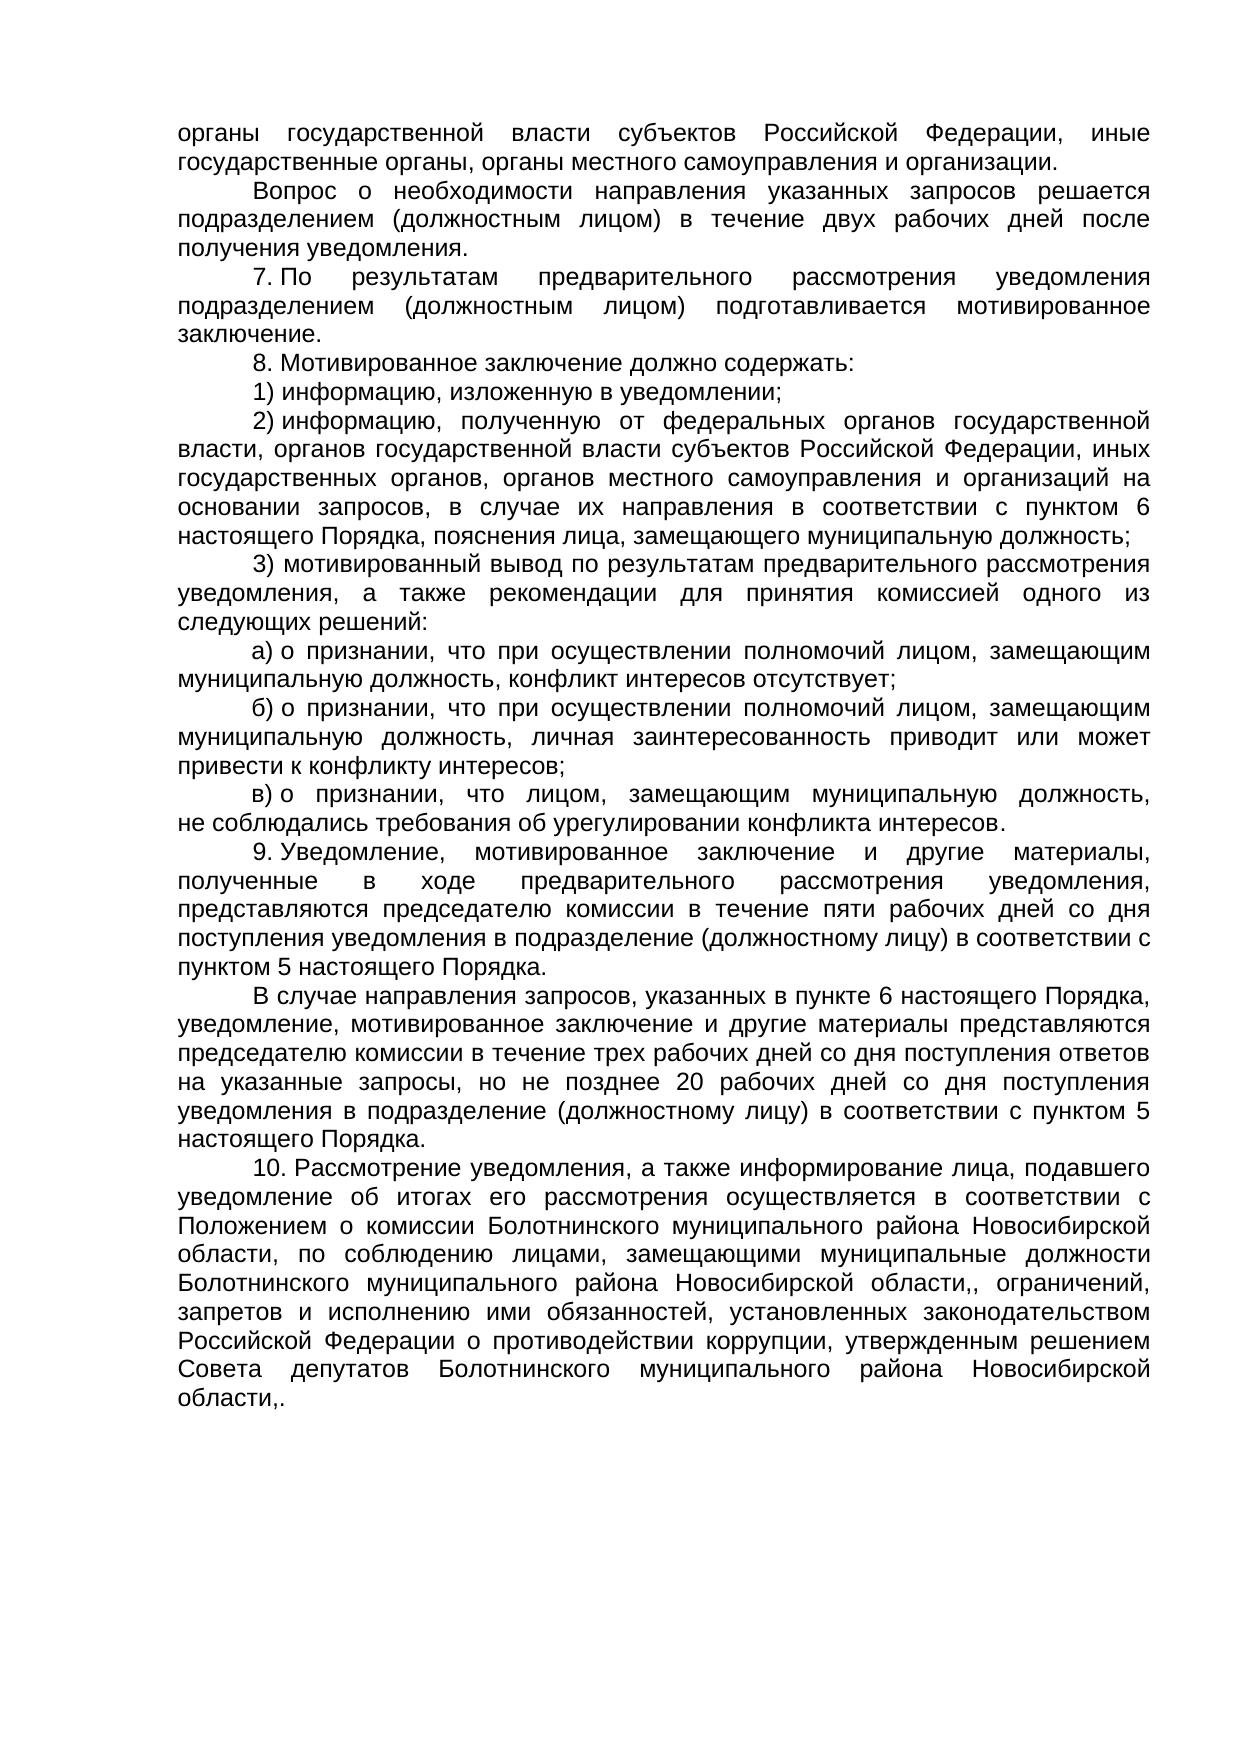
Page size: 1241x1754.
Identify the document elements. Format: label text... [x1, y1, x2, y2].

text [177, 118, 1152, 176]
text 8. Мотивированное заключение должно содержать: [177, 348, 1152, 377]
text 2) информацию, полученную от федеральных органов государственной власти, органов государственной власти субъектов Российской Федерации, иных государственных органов, органов местного самоуправления и организаций на основании запросов, в случае их направления в соответствии с пунктом 6 настоящего Порядка, пояснения лица, замещающего муниципальную должность; [177, 406, 1152, 549]
text б) о признании, что при осуществлении полномочий лицом, замещающим муниципальную должность, личная заинтересованность приводит или может привести к конфликту интересов; [177, 693, 1152, 779]
text 9. Уведомление, мотивированное заключение и другие материалы, полученные в ходе предварительного рассмотрения уведомления, представляются председателю комиссии в течение пяти рабочих дней со дня поступления уведомления в подразделение (должностному лицу) в соответствии с пунктом 5 настоящего Порядка. [177, 837, 1152, 981]
text а) о признании, что при осуществлении полномочий лицом, замещающим муниципальную должность, конфликт интересов отсутствует; [177, 636, 1152, 693]
text Вопрос о необходимости направления указанных запросов решается подразделением (должностным лицом) в течение двух рабочих дней после получения уведомления. [177, 176, 1152, 262]
text 3) мотивированный вывод по результатам предварительного рассмотрения уведомления, а также рекомендации для принятия комиссией одного из следующих решений: [177, 549, 1152, 636]
text 1) информацию, изложенную в уведомлении; [177, 377, 1152, 406]
text в) о признании, что лицом, замещающим муниципальную должность, не соблюдались требования об урегулировании конфликта интересов. [177, 779, 1152, 837]
text 7. По результатам предварительного рассмотрения уведомления подразделением (должностным лицом) подготавливается мотивированное заключение. [177, 262, 1152, 348]
text В случае направления запросов, указанных в пункте 6 настоящего Порядка, уведомление, мотивированное заключение и другие материалы представляются председателю комиссии в течение трех рабочих дней со дня поступления ответов на указанные запросы, но не позднее 20 рабочих дней со дня поступления уведомления в подразделение (должностному лицу) в соответствии с пунктом 5 настоящего Порядка. [177, 981, 1152, 1153]
text 10. Рассмотрение уведомления, а также информирование лица, подавшего уведомление об итогах его рассмотрения осуществляется в соответствии с Положением о комиссии Болотнинского муниципального района Новосибирской области, по соблюдению лицами, замещающими муниципальные должности Болотнинского муниципального района Новосибирской области,, ограничений, запретов и исполнению ими обязанностей, установленных законодательством Российской Федерации о противодействии коррупции, утвержденным решением Совета депутатов Болотнинского муниципального района Новосибирской области,. [177, 1153, 1152, 1412]
